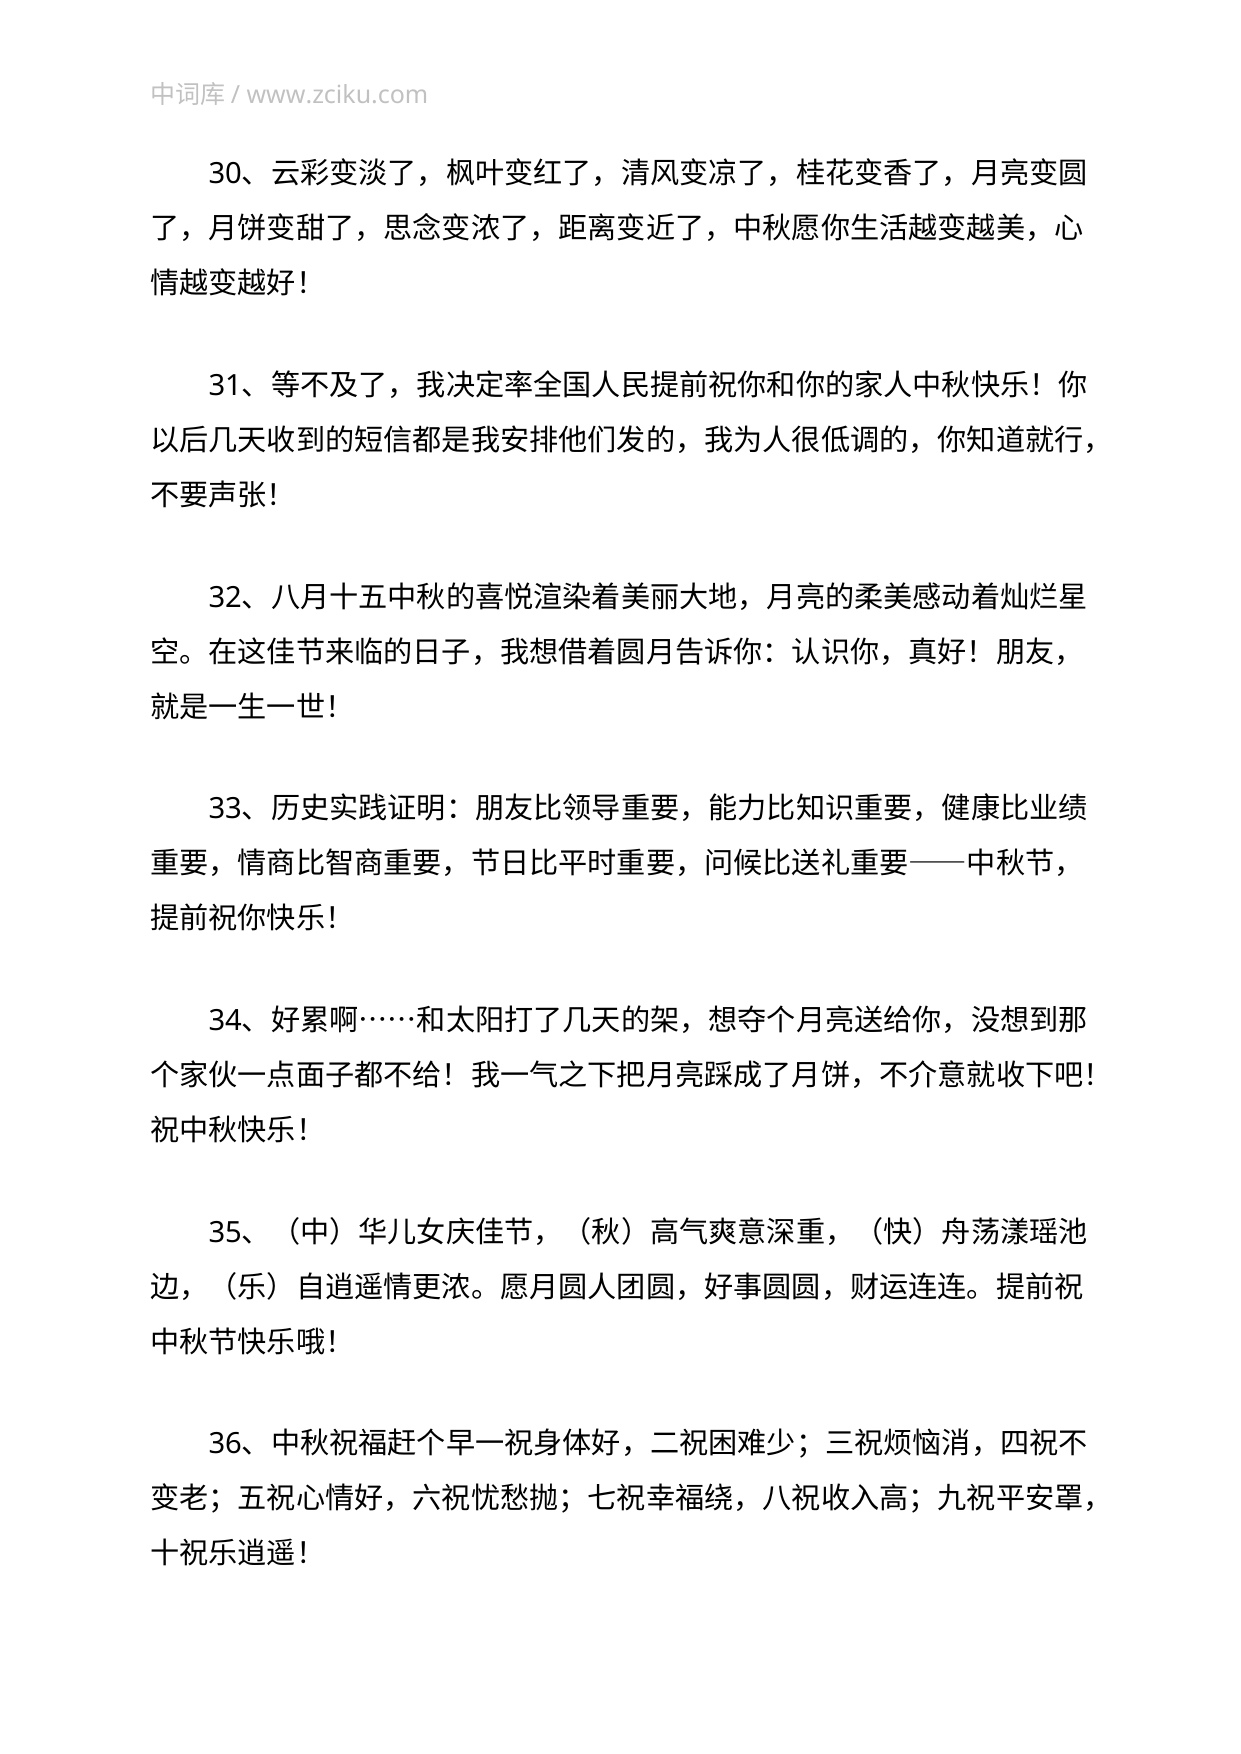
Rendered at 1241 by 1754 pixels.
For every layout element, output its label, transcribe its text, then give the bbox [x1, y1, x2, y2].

text 31、等不及了，我决定率全国人民提前祝你和你的家人中秋快乐！你以后几天收到的短信都是我安排他们发的，我为人很低调的，你知道就行，不要声张！ [150, 362, 1090, 514]
text 32、八月十五中秋的喜悦渲染着美丽大地，月亮的柔美感动着灿烂星空。在这佳节来临的日子，我想借着圆月告诉你：认识你，真好！朋友，就是一生一世！ [150, 573, 1090, 726]
text 35、（中）华儿女庆佳节，（秋）高气爽意深重，（快）舟荡漾瑶池边，（乐）自逍遥情更浓。愿月圆人团圆，好事圆圆，财运连连。提前祝中秋节快乐哦！ [150, 1208, 1090, 1361]
text 33、历史实践证明：朋友比领导重要，能力比知识重要，健康比业绩重要，情商比智商重要，节日比平时重要，问候比送礼重要——中秋节，提前祝你快乐！ [150, 785, 1090, 937]
text 30、云彩变淡了，枫叶变红了，清风变凉了，桂花变香了，月亮变圆了，月饼变甜了，思念变浓了，距离变近了，中秋愿你生活越变越美，心情越变越好！ [150, 150, 1090, 302]
text 34、好累啊……和太阳打了几天的架，想夺个月亮送给你，没想到那个家伙一点面子都不给！我一气之下把月亮踩成了月饼，不介意就收下吧！祝中秋快乐！ [150, 997, 1090, 1149]
text 36、中秋祝福赶个早一祝身体好，二祝困难少；三祝烦恼消，四祝不变老；五祝心情好，六祝忧愁抛；七祝幸福绕，八祝收入高；九祝平安罩，十祝乐逍遥！ [150, 1420, 1090, 1572]
